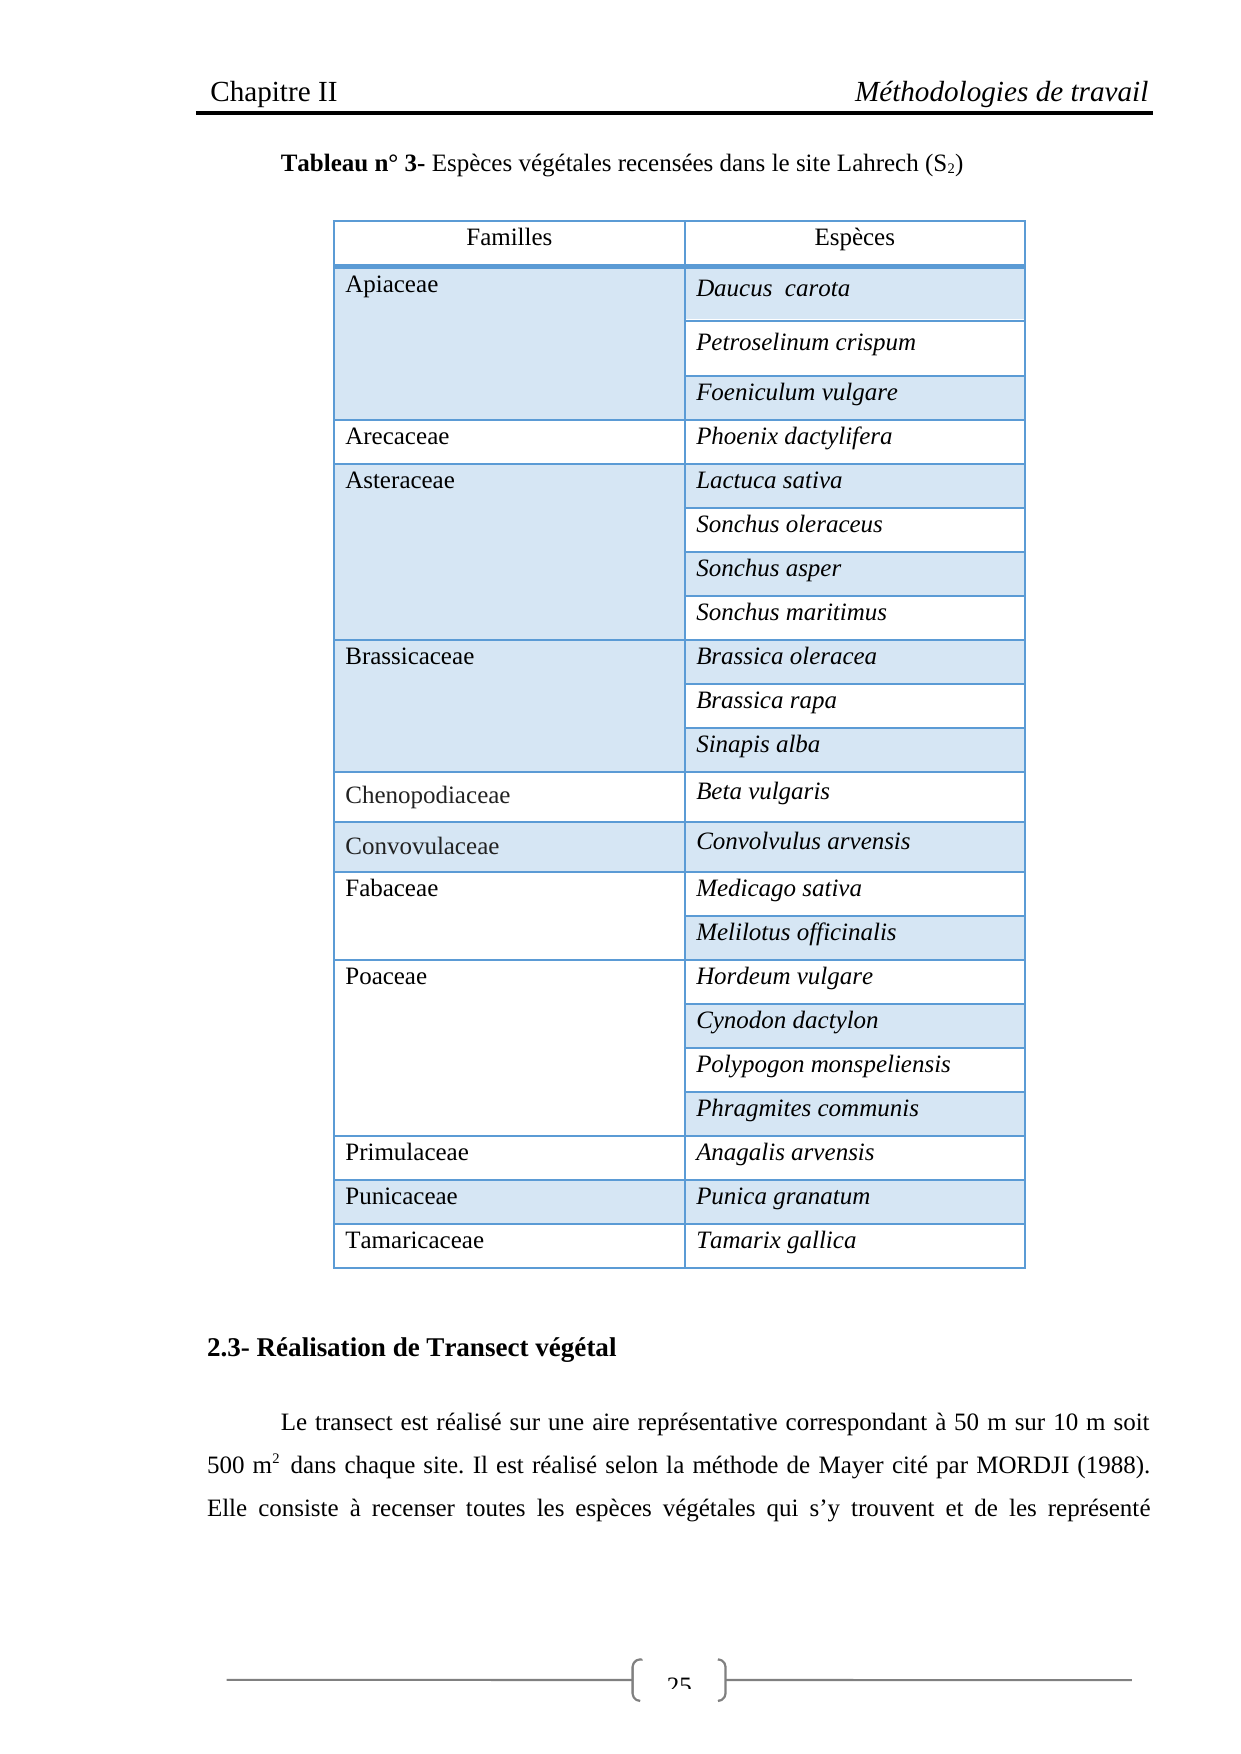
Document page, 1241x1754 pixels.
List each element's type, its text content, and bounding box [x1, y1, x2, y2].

table_header Espèces [686, 222, 1024, 264]
table_cell Sinapis alba [686, 729, 1024, 771]
table_cell Convolvulus arvensis [686, 823, 1024, 871]
table_header Familles [335, 222, 684, 264]
table_cell Phoenix dactylifera [686, 421, 1024, 463]
table_cell Tamarix gallica [686, 1225, 1024, 1267]
table_cell Cynodon dactylon [686, 1005, 1024, 1047]
table_cell Melilotus officinalis [686, 917, 1024, 959]
table_cell Punicaceae [335, 1181, 684, 1223]
table_cell Phragmites communis [686, 1093, 1024, 1135]
table_cell Poaceae [335, 961, 684, 1135]
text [207, 1407, 1152, 1522]
table_cell Primulaceae [335, 1137, 684, 1179]
table_cell Lactuca sativa [686, 465, 1024, 507]
table_cell Chenopodiaceae [335, 773, 684, 821]
table_cell Brassica rapa [686, 685, 1024, 727]
text 2.3- Réalisation de Transect végétal [207, 1331, 1152, 1362]
table_cell Daucus carota [686, 269, 1024, 319]
table_cell Sonchus maritimus [686, 597, 1024, 639]
table_cell Brassicaceae [335, 641, 684, 771]
table_cell Apiaceae [335, 269, 684, 419]
table_cell Fabaceae [335, 873, 684, 959]
table_cell Brassica oleracea [686, 641, 1024, 683]
table_cell Asteraceae [335, 465, 684, 639]
table_cell Arecaceae [335, 421, 684, 463]
table_cell Sonchus oleraceus [686, 509, 1024, 551]
table_cell Foeniculum vulgare [686, 377, 1024, 419]
table_cell Polypogon monspeliensis [686, 1049, 1024, 1091]
table_cell Anagalis arvensis [686, 1137, 1024, 1179]
table_cell Beta vulgaris [686, 773, 1024, 821]
table_cell Tamaricaceae [335, 1225, 684, 1267]
table_cell Hordeum vulgare [686, 961, 1024, 1003]
table_cell Punica granatum [686, 1181, 1024, 1223]
table_cell Sonchus asper [686, 553, 1024, 595]
table_cell Petroselinum crispum [686, 322, 1024, 375]
table_cell Medicago sativa [686, 873, 1024, 915]
table_cell Convovulaceae [335, 823, 684, 871]
text Tableau n° 3- Espèces végétales recensées dans le site Lahrech (S2) [207, 148, 1152, 176]
